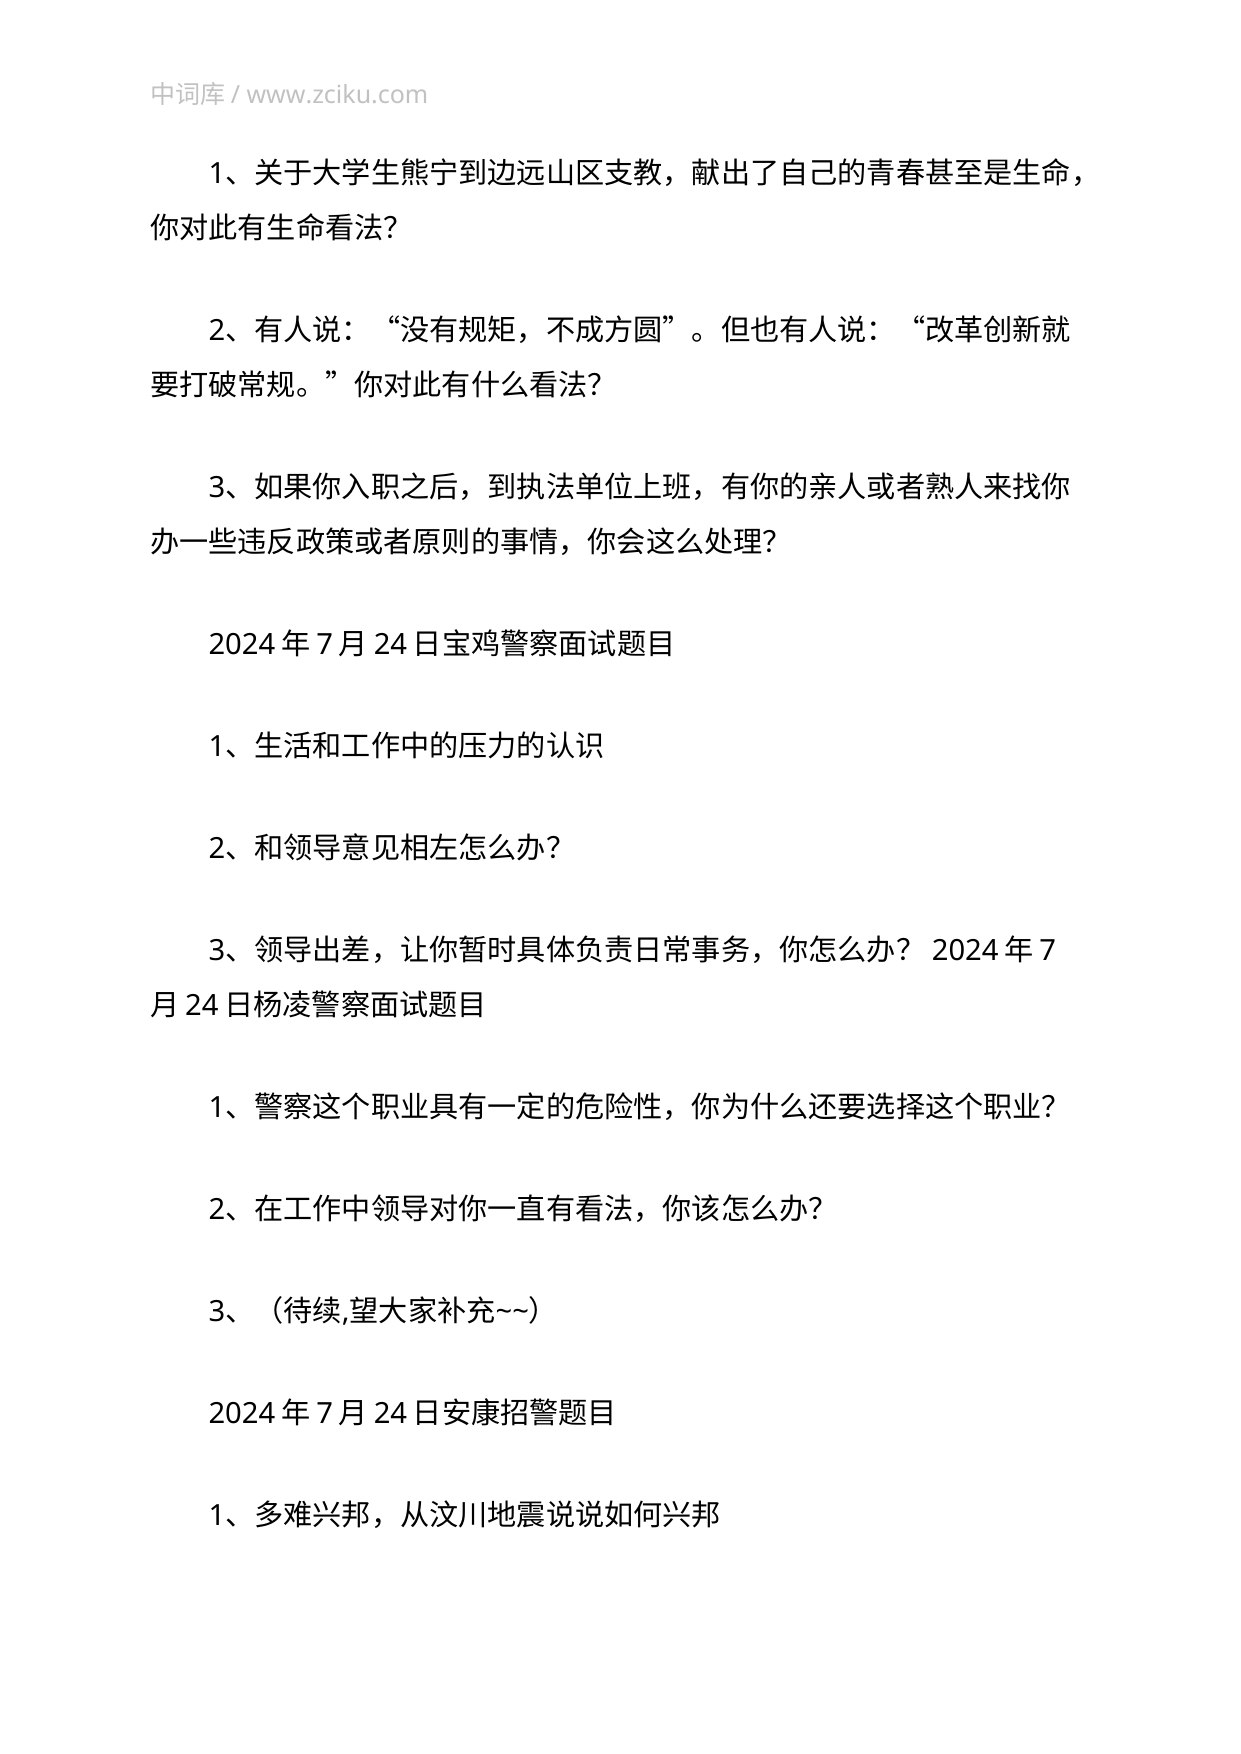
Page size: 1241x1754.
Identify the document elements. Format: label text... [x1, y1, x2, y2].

text 3、（待续,望大家补充~~） [150, 1287, 1090, 1329]
text 1、生活和工作中的压力的认识 [150, 722, 1090, 765]
text 3、如果你入职之后，到执法单位上班，有你的亲人或者熟人来找你办一些违反政策或者原则的事情，你会这么处理？ [150, 463, 1090, 561]
text 2、有人说：“没有规矩，不成方圆”。但也有人说：“改革创新就要打破常规。”你对此有什么看法？ [150, 307, 1090, 404]
text 1、多难兴邦，从汶川地震说说如何兴邦 [150, 1491, 1090, 1533]
text 3、领导出差，让你暂时具体负责日常事务，你怎么办？ 2024年7月24日杨凌警察面试题目 [150, 926, 1090, 1024]
text 2024年7月24日安康招警题目 [150, 1389, 1090, 1432]
text 2024年7月24日宝鸡警察面试题目 [150, 620, 1090, 663]
text 1、关于大学生熊宁到边远山区支教，献出了自己的青春甚至是生命，你对此有生命看法？ [150, 150, 1090, 247]
text 1、警察这个职业具有一定的危险性，你为什么还要选择这个职业？ [150, 1083, 1090, 1126]
text 2、在工作中领导对你一直有看法，你该怎么办？ [150, 1185, 1090, 1228]
text 2、和领导意见相左怎么办？ [150, 824, 1090, 867]
